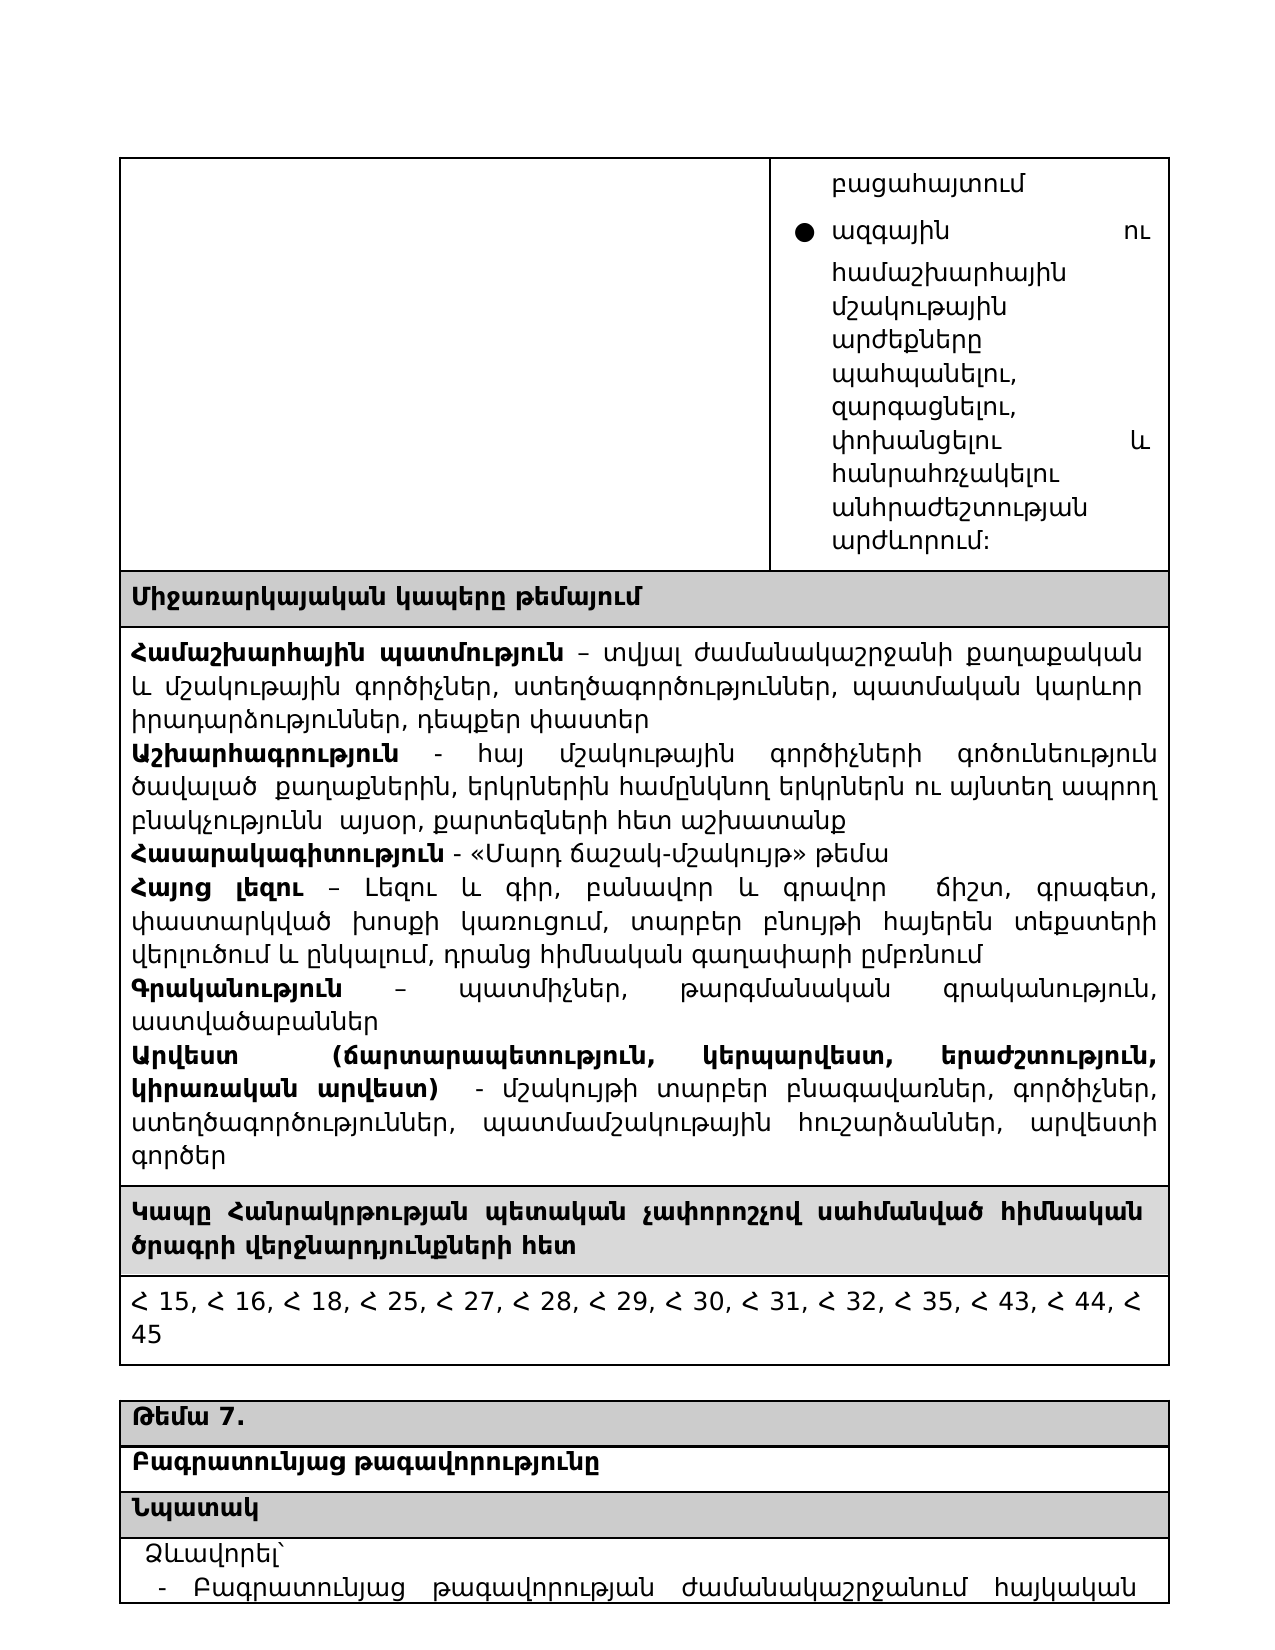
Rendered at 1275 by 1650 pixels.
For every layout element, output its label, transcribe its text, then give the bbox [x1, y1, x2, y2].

table_cell Նպատակ [121, 1493, 1168, 1537]
table_cell Հ 15, Հ 16, Հ 18, Հ 25, Հ 27, Հ 28, Հ 29, Հ 30, Հ 31, Հ 32, Հ 35, Հ 43, Հ 44, Հ 45 [121, 1277, 1168, 1364]
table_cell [121, 1539, 1168, 1602]
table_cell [771, 159, 1168, 570]
table_cell Բագրատունյաց թագավորությունը [121, 1448, 1168, 1491]
table_cell Համաշխարհային պատմություն – տվյալ ժամանակաշրջանի քաղաքական և մշակութային գործիչներ, ստեղծագործություններ, պատմական կարևոր իրադարձություններ, դեպքեր փաստեր Աշխարհագրություն - հայ մշակութային գործիչների գոծունեություն ծավալած քաղաքներին, երկրներին համընկնող երկրներն ու այնտեղ ապրող բնակչությունն այսօր, քարտեզների հետ աշխատանք Հասարակագիտություն - «Մարդ ճաշակ-մշակույթ» թեմա Հայոց լեզու – Լեզու և գիր, բանավոր և գրավոր ճիշտ, գրագետ, փաստարկված խոսքի կառուցում, տարբեր բնույթի հայերեն տեքստերի վերլուծում և ընկալում, դրանց հիմնական գաղափարի ըմբռնում Գրականություն – պատմիչներ, թարգմանական գրականություն, աստվածաբաններ Արվեստ (ճարտարապետություն, կերպարվեստ, երաժշտություն, կիրառական արվեստ) - մշակույթի տարբեր բնագավառներ, գործիչներ, ստեղծագործություններ, պատմամշակութային հուշարձաններ, արվեստի գործեր [121, 628, 1168, 1185]
table_header Թեմա 7. [121, 1402, 1168, 1445]
table_cell Կապը Հանրակրթության պետական չափորոշչով սահմանված հիմնական ծրագրի վերջնարդյունքների հետ [121, 1187, 1168, 1274]
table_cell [121, 159, 769, 570]
table_cell Միջառարկայական կապերը թեմայում [121, 572, 1168, 626]
